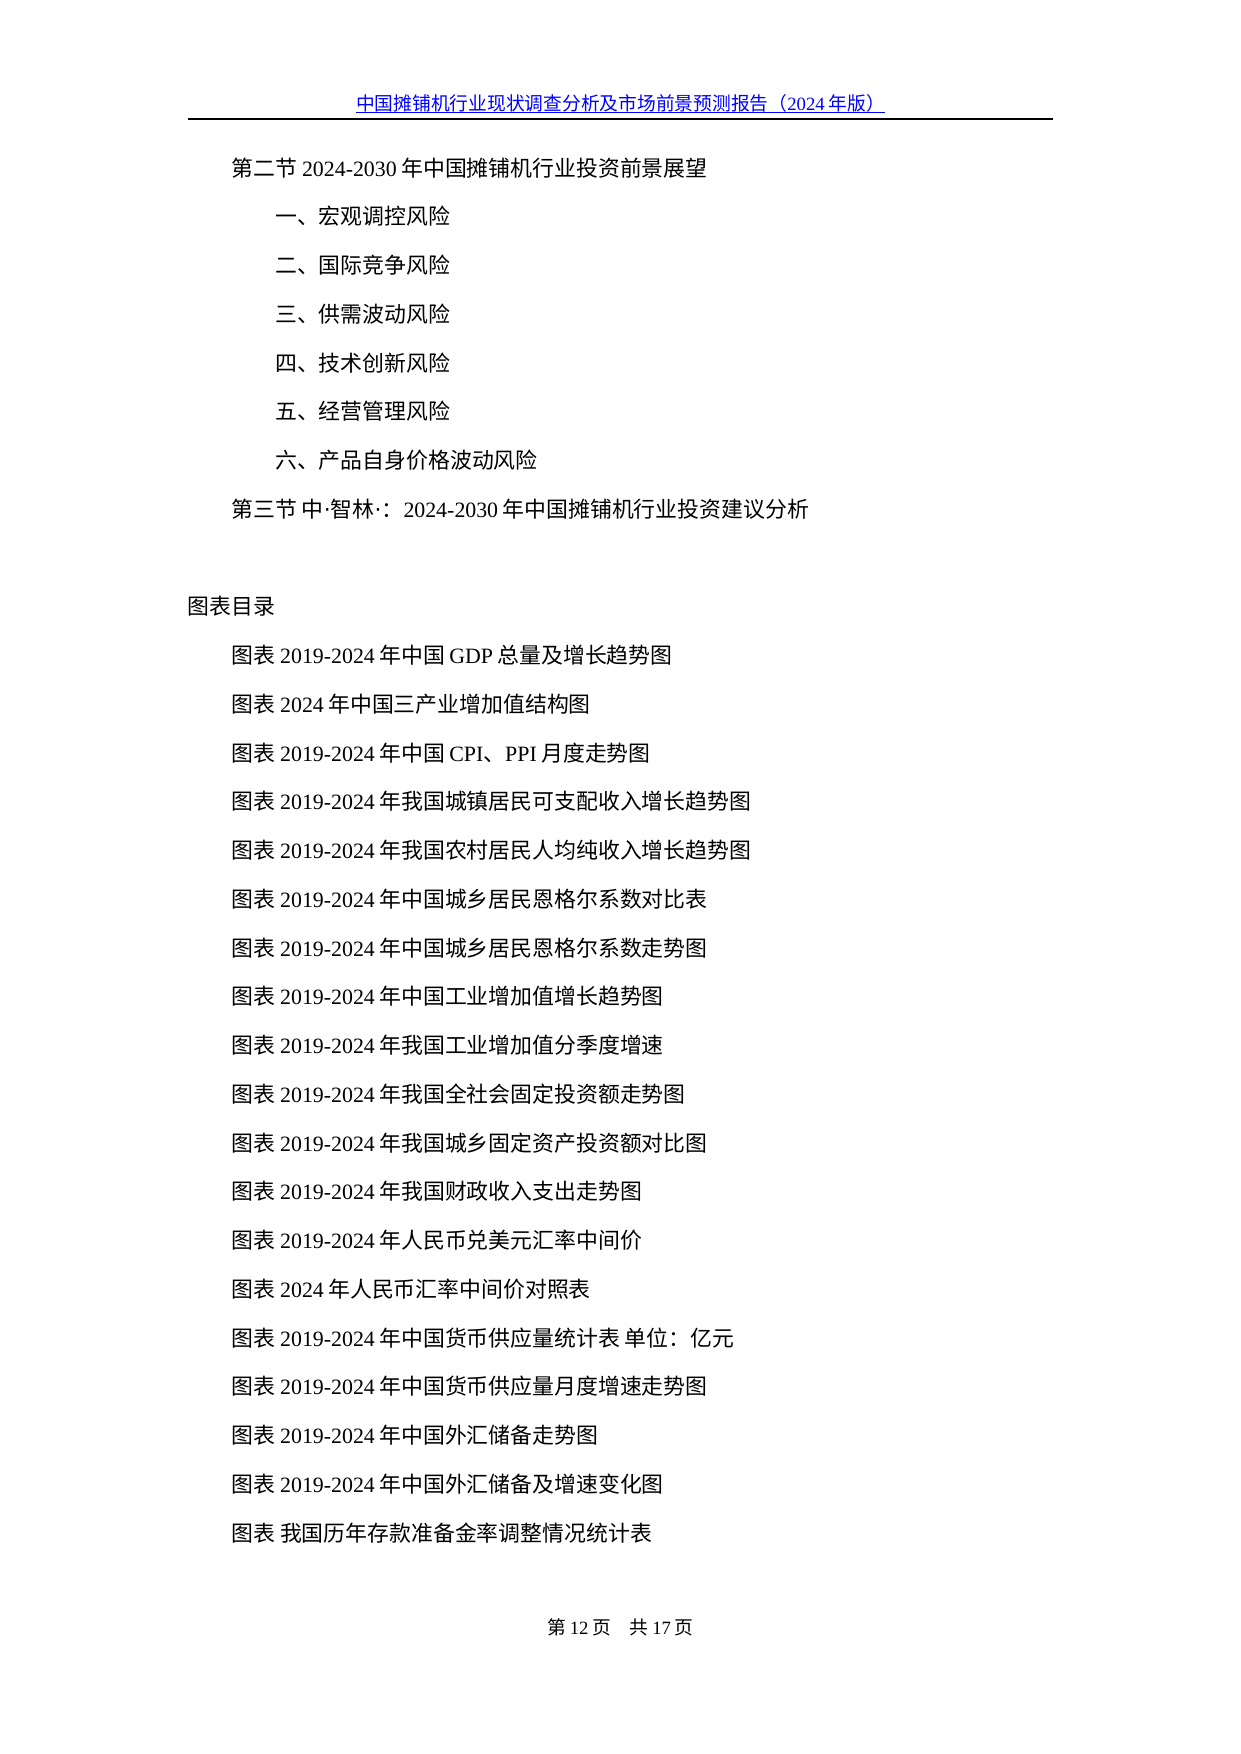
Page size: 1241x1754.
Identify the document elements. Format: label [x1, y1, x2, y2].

text [187, 150, 1053, 1548]
